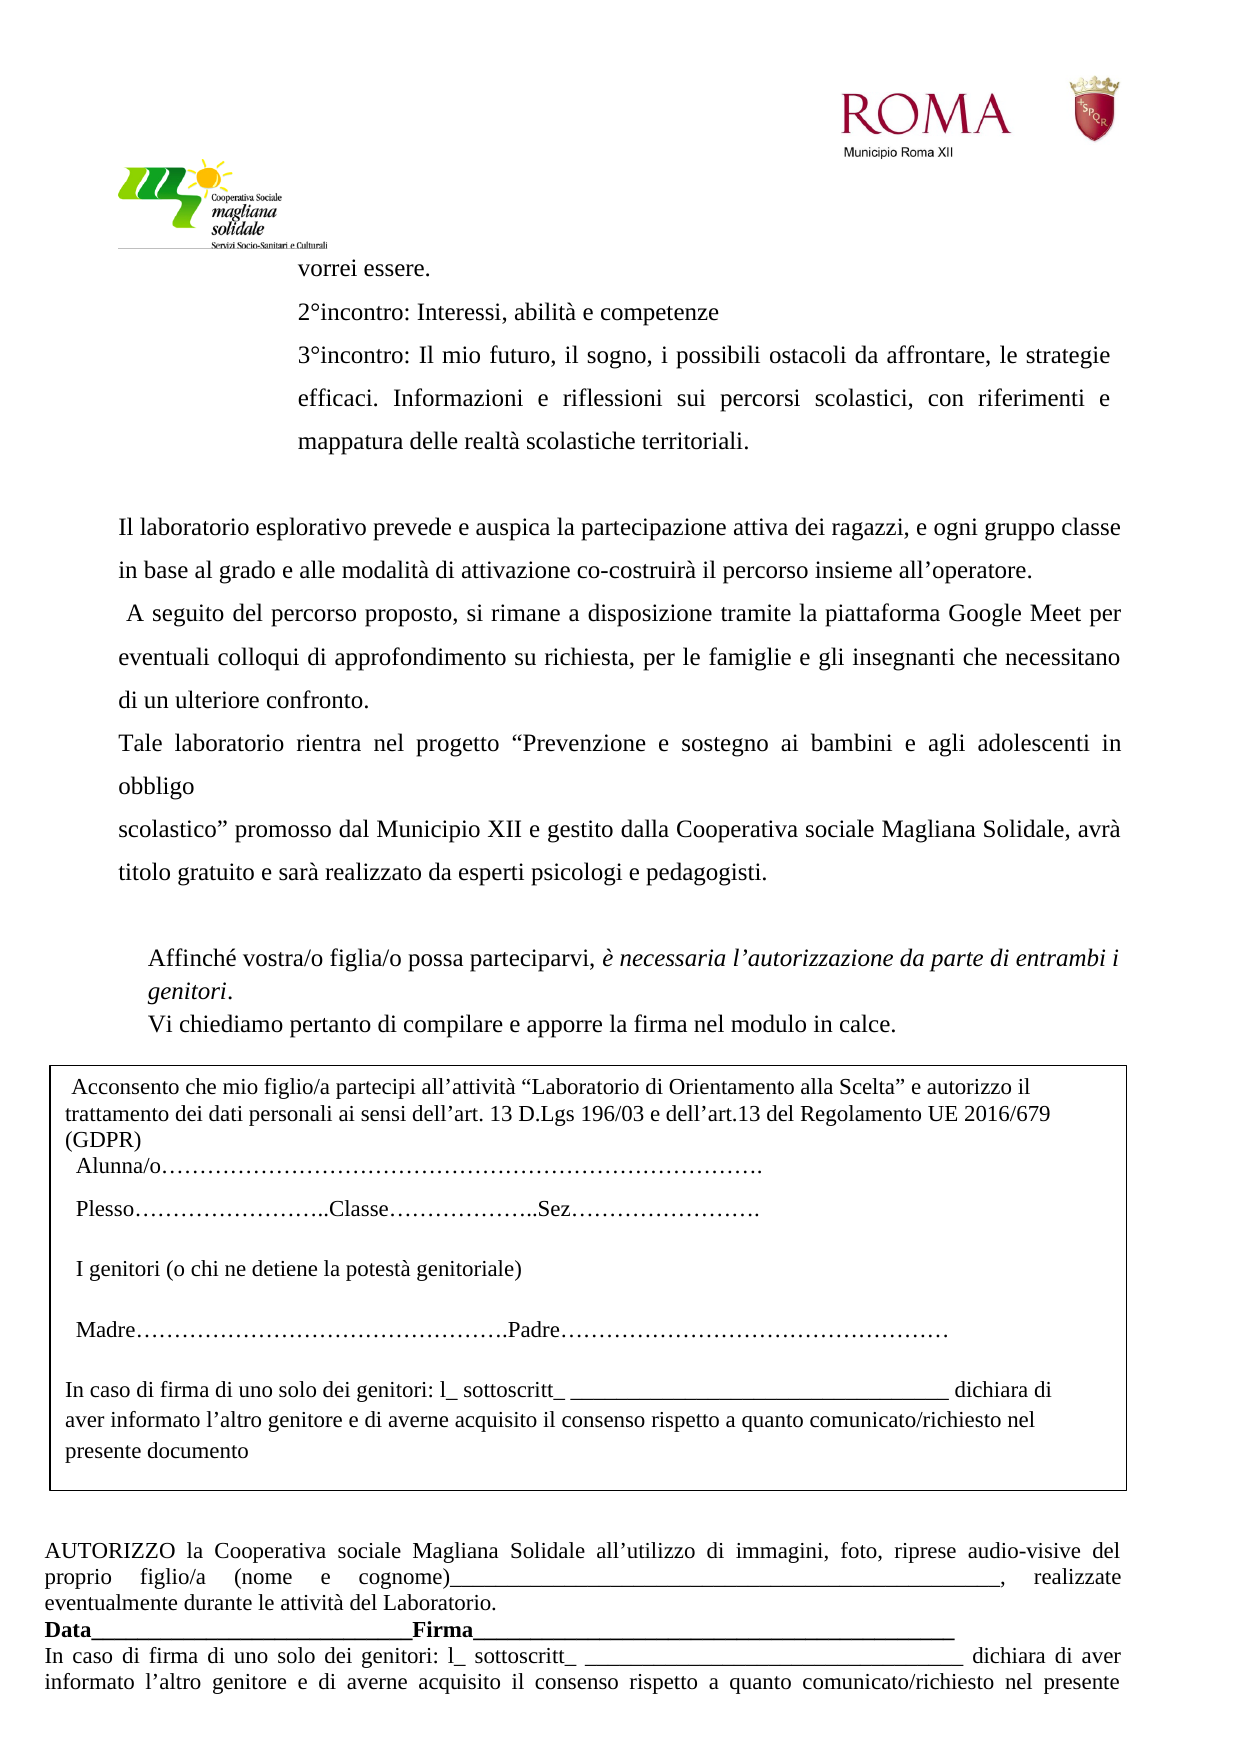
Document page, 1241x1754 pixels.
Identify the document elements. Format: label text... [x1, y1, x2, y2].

text 3°incontro: Il mio futuro, il sogno, i possibili ostacoli da affrontare, le strategie efficaci. Informazioni e riflessioni sui percorsi scolastici, con riferimenti e mappatura delle realtà scolastiche territoriali. [298, 340, 1112, 455]
picture [118, 159, 328, 249]
text AUTORIZZO la Cooperativa sociale Magliana Solidale all’utilizzo di immagini, foto, riprese audio-visive del proprio figlio/a (nome e cognome)________________________________________________, realizzate eventualmente durante le attività del Laboratorio. [44, 1537, 1122, 1616]
text Il laboratorio esplorativo prevede e auspica la partecipazione attiva dei ragazzi, e ogni gruppo classe in base al grado e alle modalità di attivazione co-costruirà il percorso insieme all’operatore. [118, 512, 1122, 584]
text Vi chiediamo pertanto di compilare e apporre la firma nel modulo in calce. [148, 1009, 1122, 1038]
text Affinché vostra/o figlia/o possa parteciparvi, è necessaria l’autorizzazione da parte di entrambi i genitori. [148, 943, 1122, 1005]
text scolastico” promosso dal Municipio XII e gestito dalla Cooperativa sociale Magliana Solidale, avrà titolo gratuito e sarà realizzato da esperti psicologi e pedagogisti. [118, 814, 1122, 886]
text A seguito del percorso proposto, si rimane a disposizione tramite la piattaforma Google Meet per eventuali colloqui di approfondimento su richiesta, per le famiglie e gli insegnanti che necessitano di un ulteriore confronto. [118, 598, 1122, 713]
text Tale laboratorio rientra nel progetto “Prevenzione e sostegno ai bambini e agli adolescenti in obbligo [118, 728, 1122, 800]
picture [840, 75, 1123, 160]
text 2°incontro: Interessi, abilità e competenze [298, 297, 1112, 325]
text Data____________________________Firma__________________________________________ [44, 1616, 1122, 1642]
